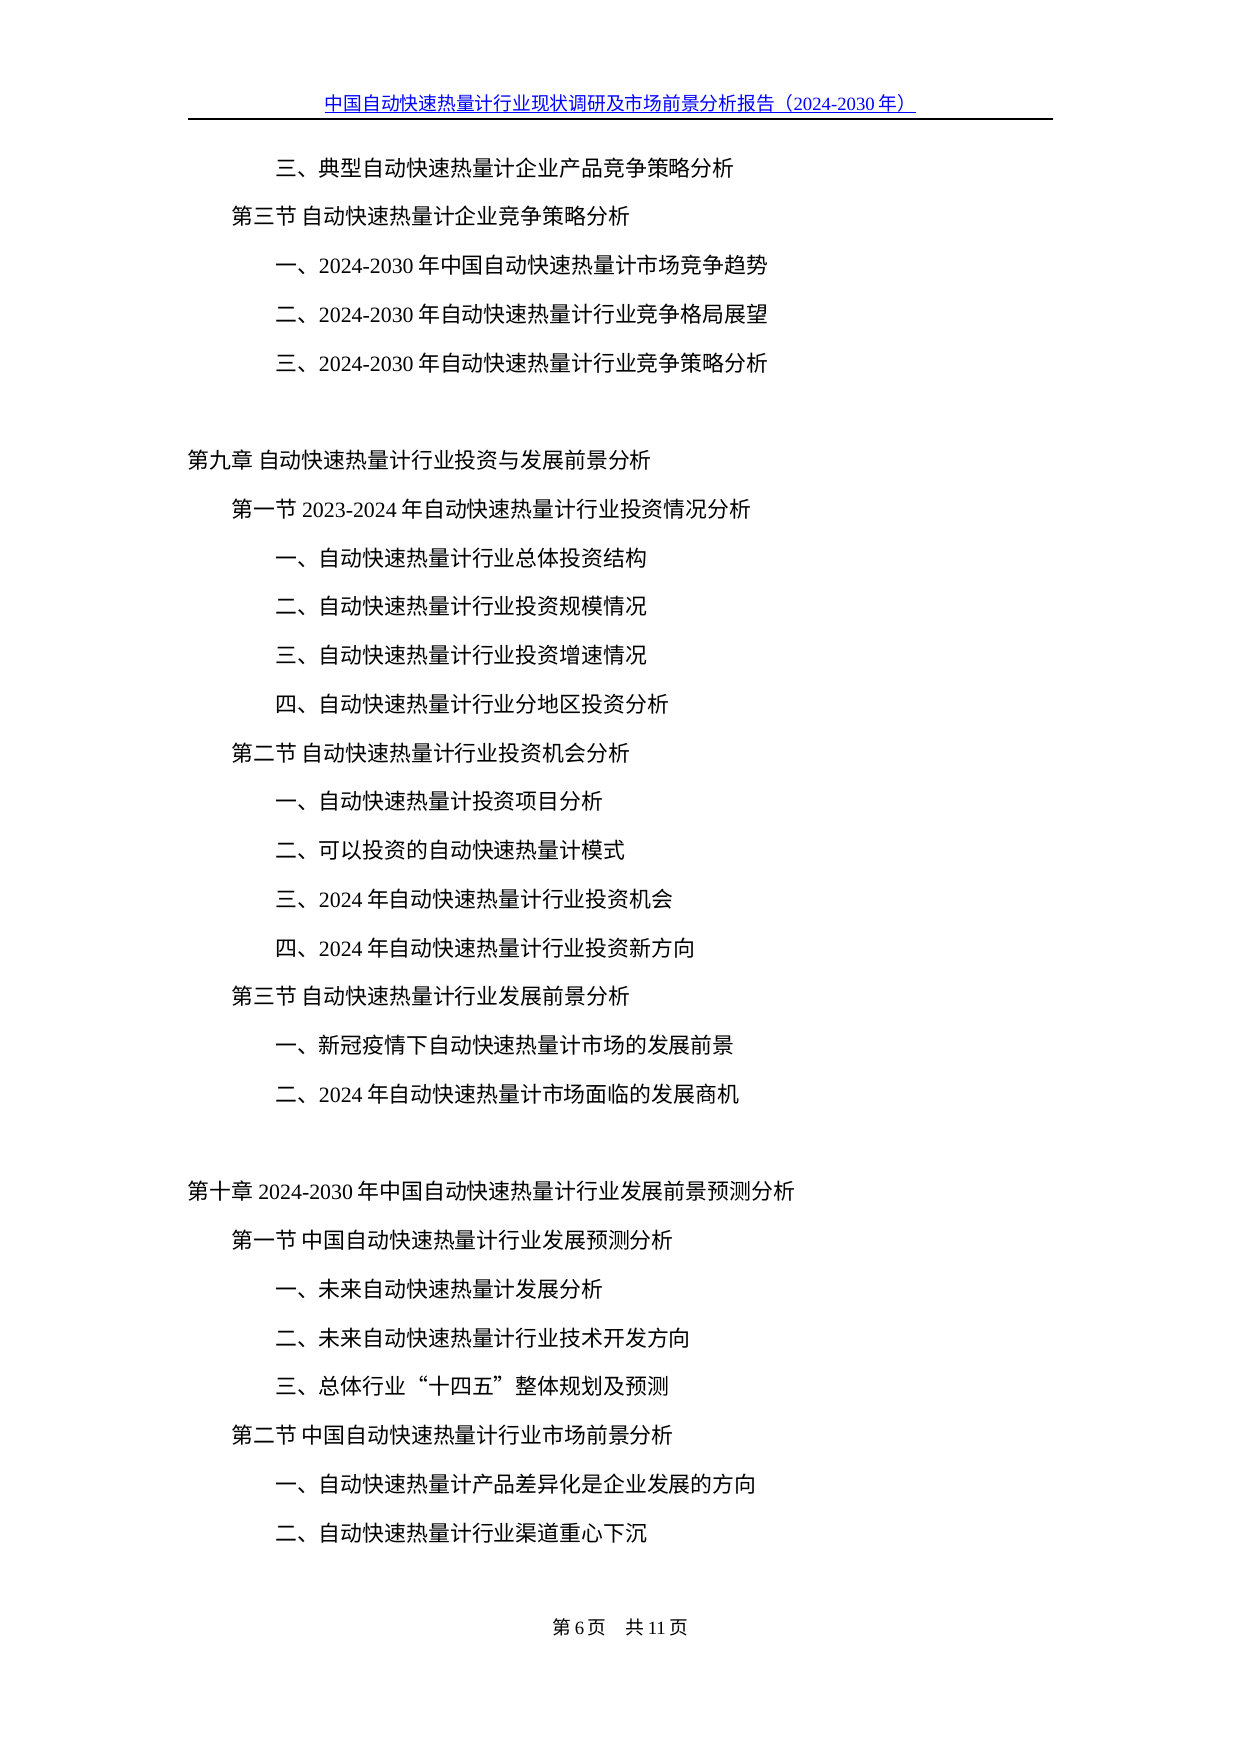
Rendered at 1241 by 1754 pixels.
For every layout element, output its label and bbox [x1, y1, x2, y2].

text [187, 150, 1053, 1548]
